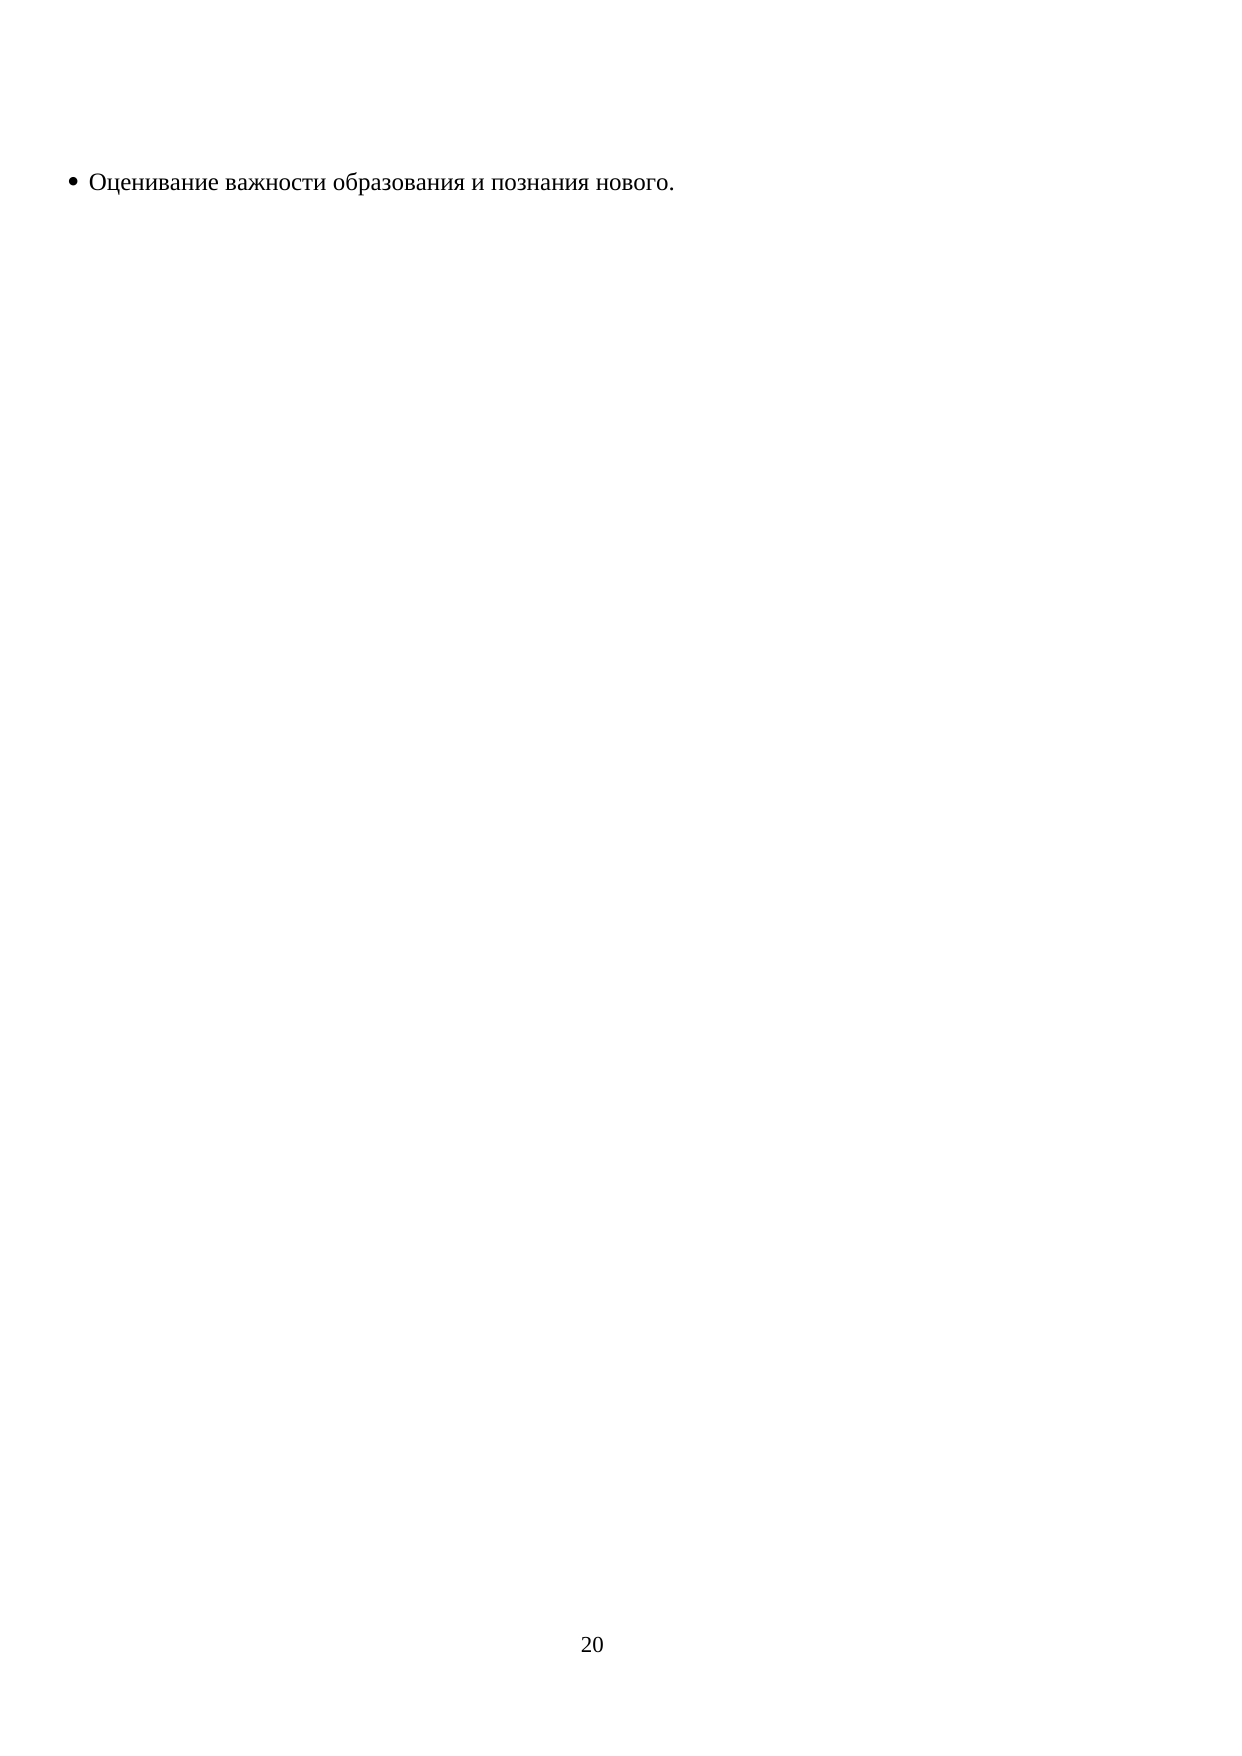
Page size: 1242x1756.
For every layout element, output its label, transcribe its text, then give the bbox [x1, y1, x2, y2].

list Оценивание важности образования и познания нового. [69, 167, 1181, 195]
